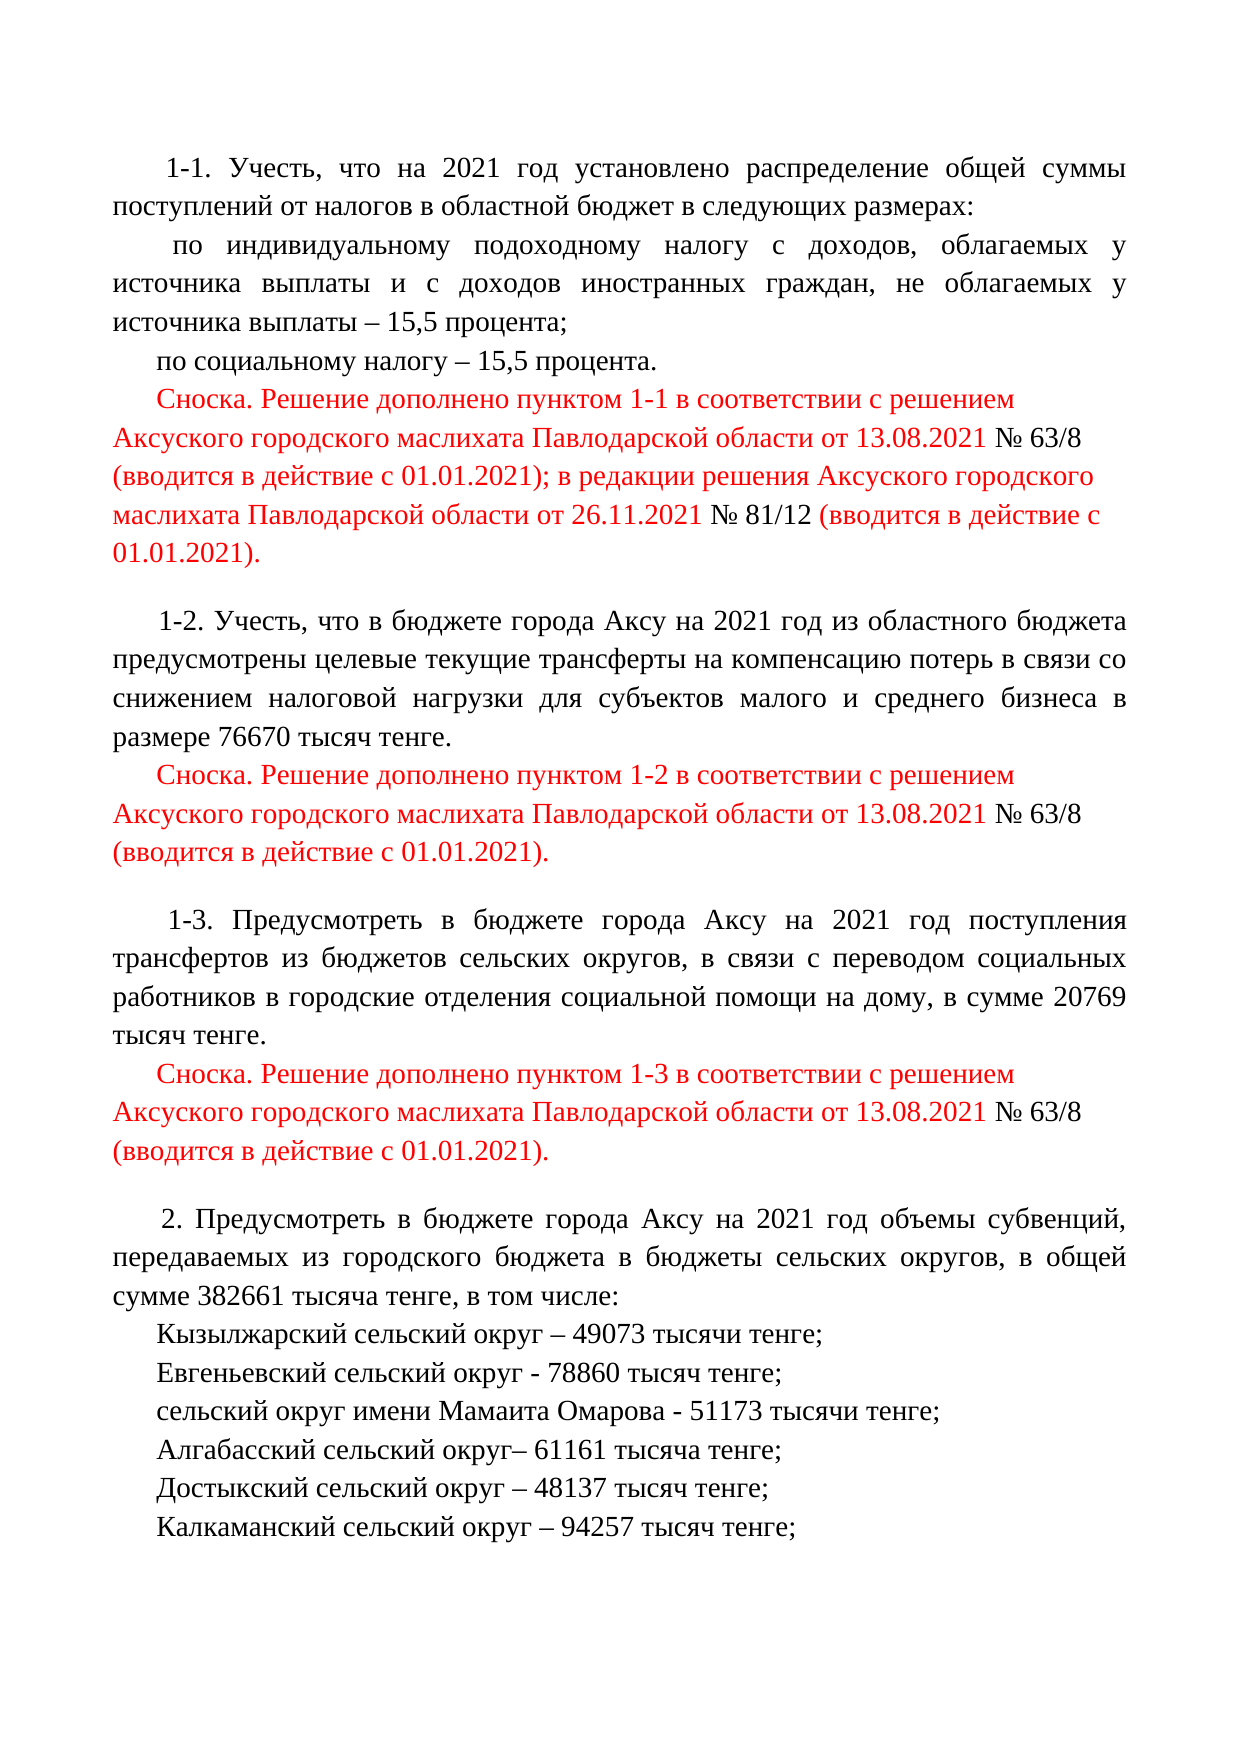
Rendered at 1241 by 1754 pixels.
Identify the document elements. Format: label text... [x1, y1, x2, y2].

text Алгабасский сельский округ– 61161 тысяча тенге; [112, 1432, 1128, 1466]
text Сноска. Решение дополнено пунктом 1-2 в соответствии с решением Аксуского городского маслихата Павлодарской области от 13.08.2021 № 63/8 (вводится в действие с 01.01.2021). [112, 757, 1128, 898]
text Кызылжарский сельский округ – 49073 тысячи тенге; [112, 1316, 1128, 1350]
text Сноска. Решение дополнено пунктом 1-3 в соответствии с решением Аксуского городского маслихата Павлодарской области от 13.08.2021 № 63/8 (вводится в действие с 01.01.2021). [112, 1056, 1128, 1197]
text по индивидуальному подоходному налогу с доходов, облагаемых у источника выплаты и с доходов иностранных граждан, не облагаемых у источника выплаты – 15,5 процента; [112, 227, 1128, 338]
text Достыкский сельский округ – 48137 тысяч тенге; [112, 1471, 1128, 1504]
text 1-1. Учесть, что на 2021 год установлено распределение общей суммы поступлений от налогов в областной бюджет в следующих размерах: [112, 150, 1128, 222]
text по социальному налогу – 15,5 процента. [112, 343, 1128, 376]
text 1-3. Предусмотреть в бюджете города Аксу на 2021 год поступления трансфертов из бюджетов сельских округов, в связи с переводом социальных работников в городские отделения социальной помощи на дому, в сумме 20769 тысяч тенге. [112, 902, 1128, 1051]
text Калкаманский сельский округ – 94257 тысяч тенге; [112, 1509, 1128, 1543]
text сельский округ имени Мамаита Омарова - 51173 тысячи тенге; [112, 1393, 1128, 1427]
text 1-2. Учесть, что в бюджете города Аксу на 2021 год из областного бюджета предусмотрены целевые текущие трансферты на компенсацию потерь в связи со снижением налоговой нагрузки для субъектов малого и среднего бизнеса в размере 76670 тысяч тенге. [112, 603, 1128, 752]
text Евгеньевский сельский округ - 78860 тысяч тенге; [112, 1355, 1128, 1388]
text 2. Предусмотреть в бюджете города Аксу на 2021 год объемы субвенций, передаваемых из городского бюджета в бюджеты сельских округов, в общей сумме 382661 тысяча тенге, в том числе: [112, 1201, 1128, 1311]
text Сноска. Решение дополнено пунктом 1-1 в соответствии с решением Аксуского городского маслихата Павлодарской области от 13.08.2021 № 63/8 (вводится в действие с 01.01.2021); в редакции решения Аксуского городского маслихата Павлодарской области от 26.11.2021 № 81/12 (вводится в действие с 01.01.2021). [112, 381, 1128, 599]
